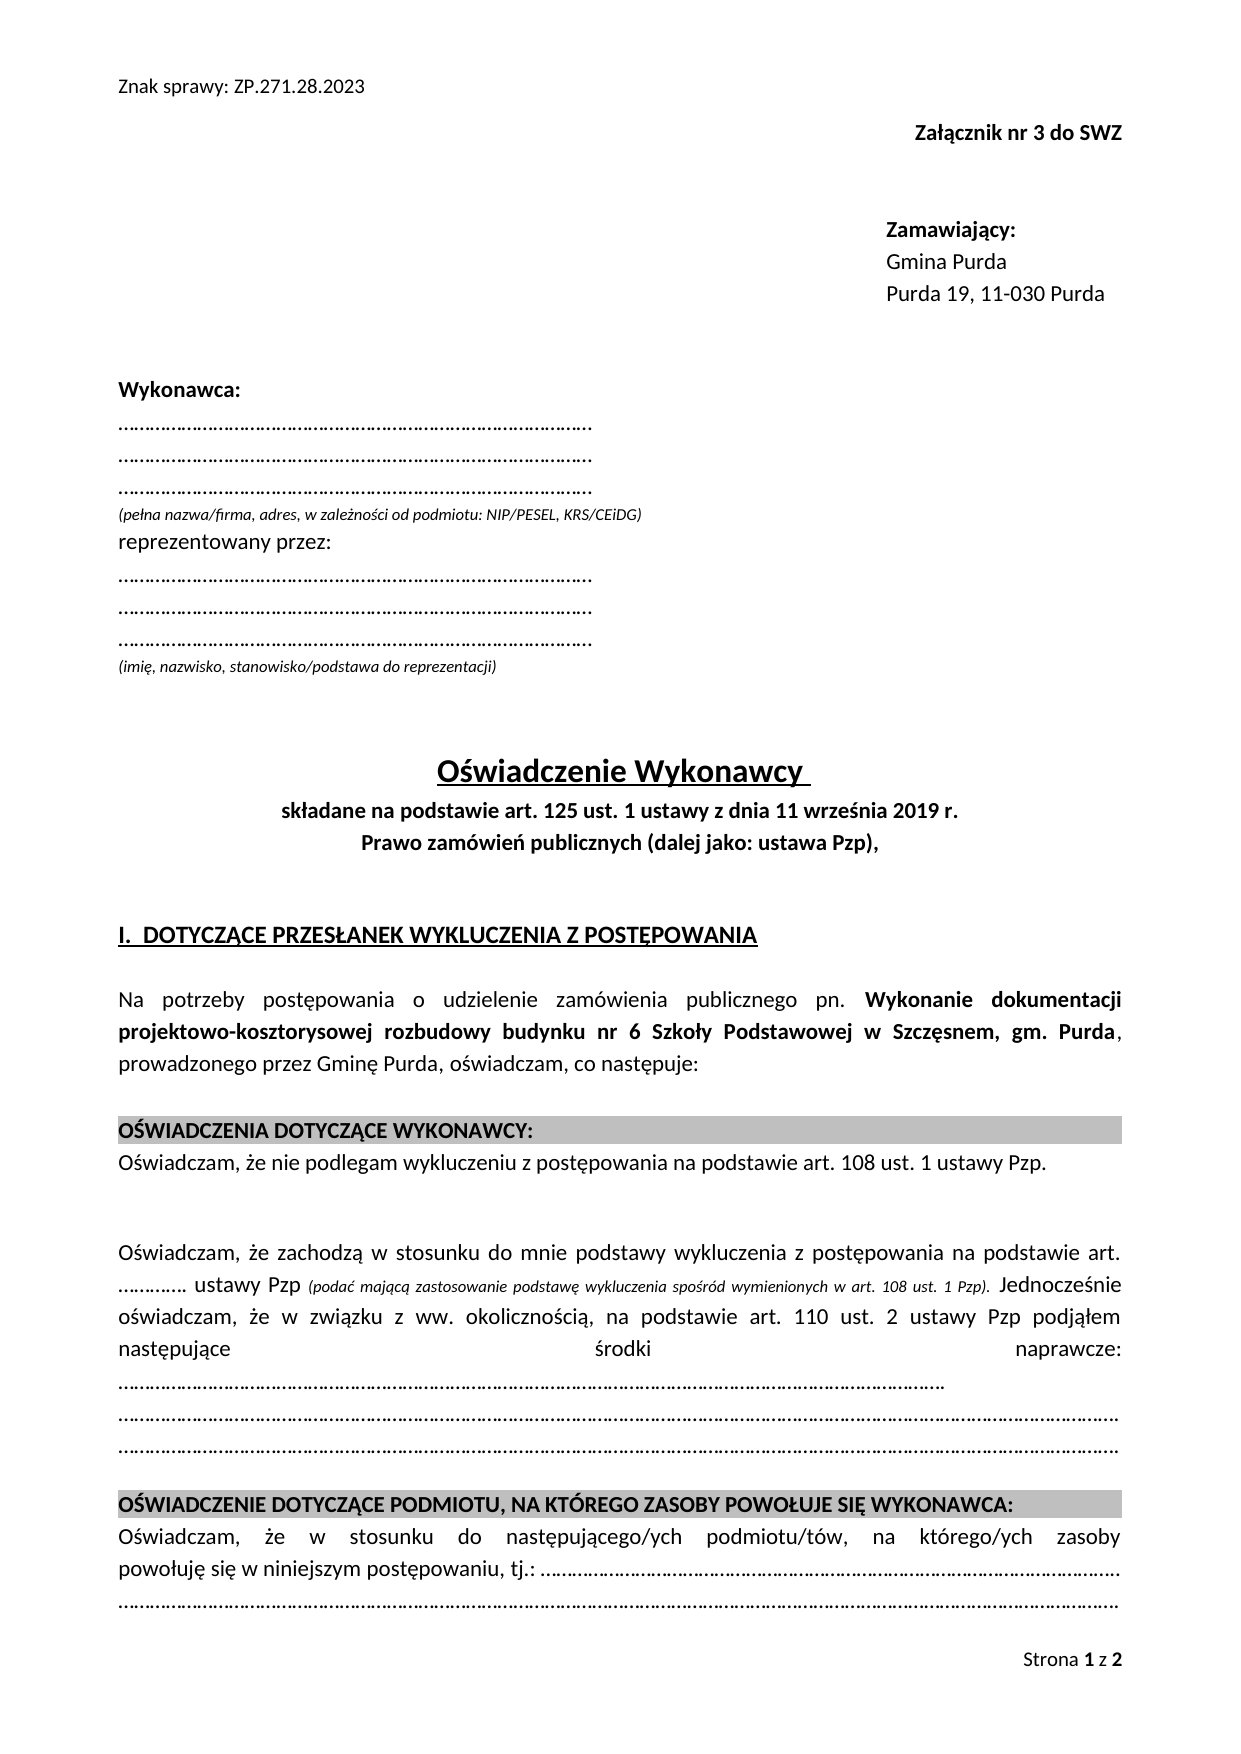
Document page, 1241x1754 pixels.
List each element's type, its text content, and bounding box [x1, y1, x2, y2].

text (imię, nazwisko, stanowisko/podstawa do reprezentacji) [118, 656, 1122, 677]
text Na potrzeby postępowania o udzielenie zamówienia publicznego pn. Wykonanie dokumentacji projektowo-kosztorysowej rozbudowy budynku nr 6 Szkoły Podstawowej w Szczęsnem, gm. Purda, prowadzonego przez Gminę Purda, oświadczam, co następuje: [118, 985, 1122, 1077]
text OŚWIADCZENIA DOTYCZĄCE WYKONAWCY: [118, 1116, 1122, 1144]
text ……………………………………………………………………………… [118, 592, 1122, 620]
text ……………………………………………………………………………… [118, 408, 1122, 436]
text ………………………………………………………………………………………………………………………………………………………………………. [118, 1431, 1122, 1459]
text Załącznik nr 3 do SWZ [118, 118, 1122, 146]
text ………………………………………………………………………………………………………………………………………………………………………. [118, 1586, 1122, 1614]
text Oświadczenie Wykonawcy [118, 749, 1122, 790]
text ……………………………………………………………………………… [118, 560, 1122, 588]
text Wykonawca: [118, 375, 1122, 403]
text Zamawiający: [886, 215, 1122, 243]
text OŚWIADCZENIE DOTYCZĄCE PODMIOTU, NA KTÓREGO ZASOBY POWOŁUJE SIĘ WYKONAWCA: [118, 1490, 1122, 1518]
text Prawo zamówień publicznych (dalej jako: ustawa Pzp), [118, 828, 1122, 857]
text ………………………………………………………………………………………………………………………………………………………………………. [118, 1399, 1122, 1427]
text I. DOTYCZĄCE PRZESŁANEK WYKLUCZENIA Z POSTĘPOWANIA [118, 919, 1122, 949]
text reprezentowany przez: [118, 527, 1122, 556]
text ……………………………………………………………………………… [118, 440, 1122, 468]
text składane na podstawie art. 125 ust. 1 ustawy z dnia 11 września 2019 r. [118, 796, 1122, 824]
text ……………………………………………………………………………… [118, 472, 1122, 500]
text ……………………………………………………………………………… [118, 624, 1122, 652]
text Purda 19, 11-030 Purda [886, 279, 1122, 307]
text Oświadczam, że nie podlegam wykluczeniu z postępowania na podstawie art. 108 ust. 1 ustawy Pzp. [118, 1148, 1122, 1176]
text Gmina Purda [886, 247, 1122, 275]
text Oświadczam, że zachodzą w stosunku do mnie podstawy wykluczenia z postępowania na podstawie art. …………. ustawy Pzp (podać mającą zastosowanie podstawę wykluczenia spośród wymienionych w art. 108 ust. 1 Pzp). Jednocześnie oświadczam, że w związku z ww. okolicznością, na podstawie art. 110 ust. 2 ustawy Pzp podjąłem następujące środki naprawcze: …………………………………………………………………………………………………………………………………………. [118, 1238, 1122, 1395]
text (pełna nazwa/firma, adres, w zależności od podmiotu: NIP/PESEL, KRS/CEiDG) [118, 504, 1122, 524]
text Oświadczam, że w stosunku do następującego/ych podmiotu/tów, na którego/ych zasoby powołuję się w niniejszym postępowaniu, tj.: ……………………………………………………………………………………………….. [118, 1522, 1122, 1582]
